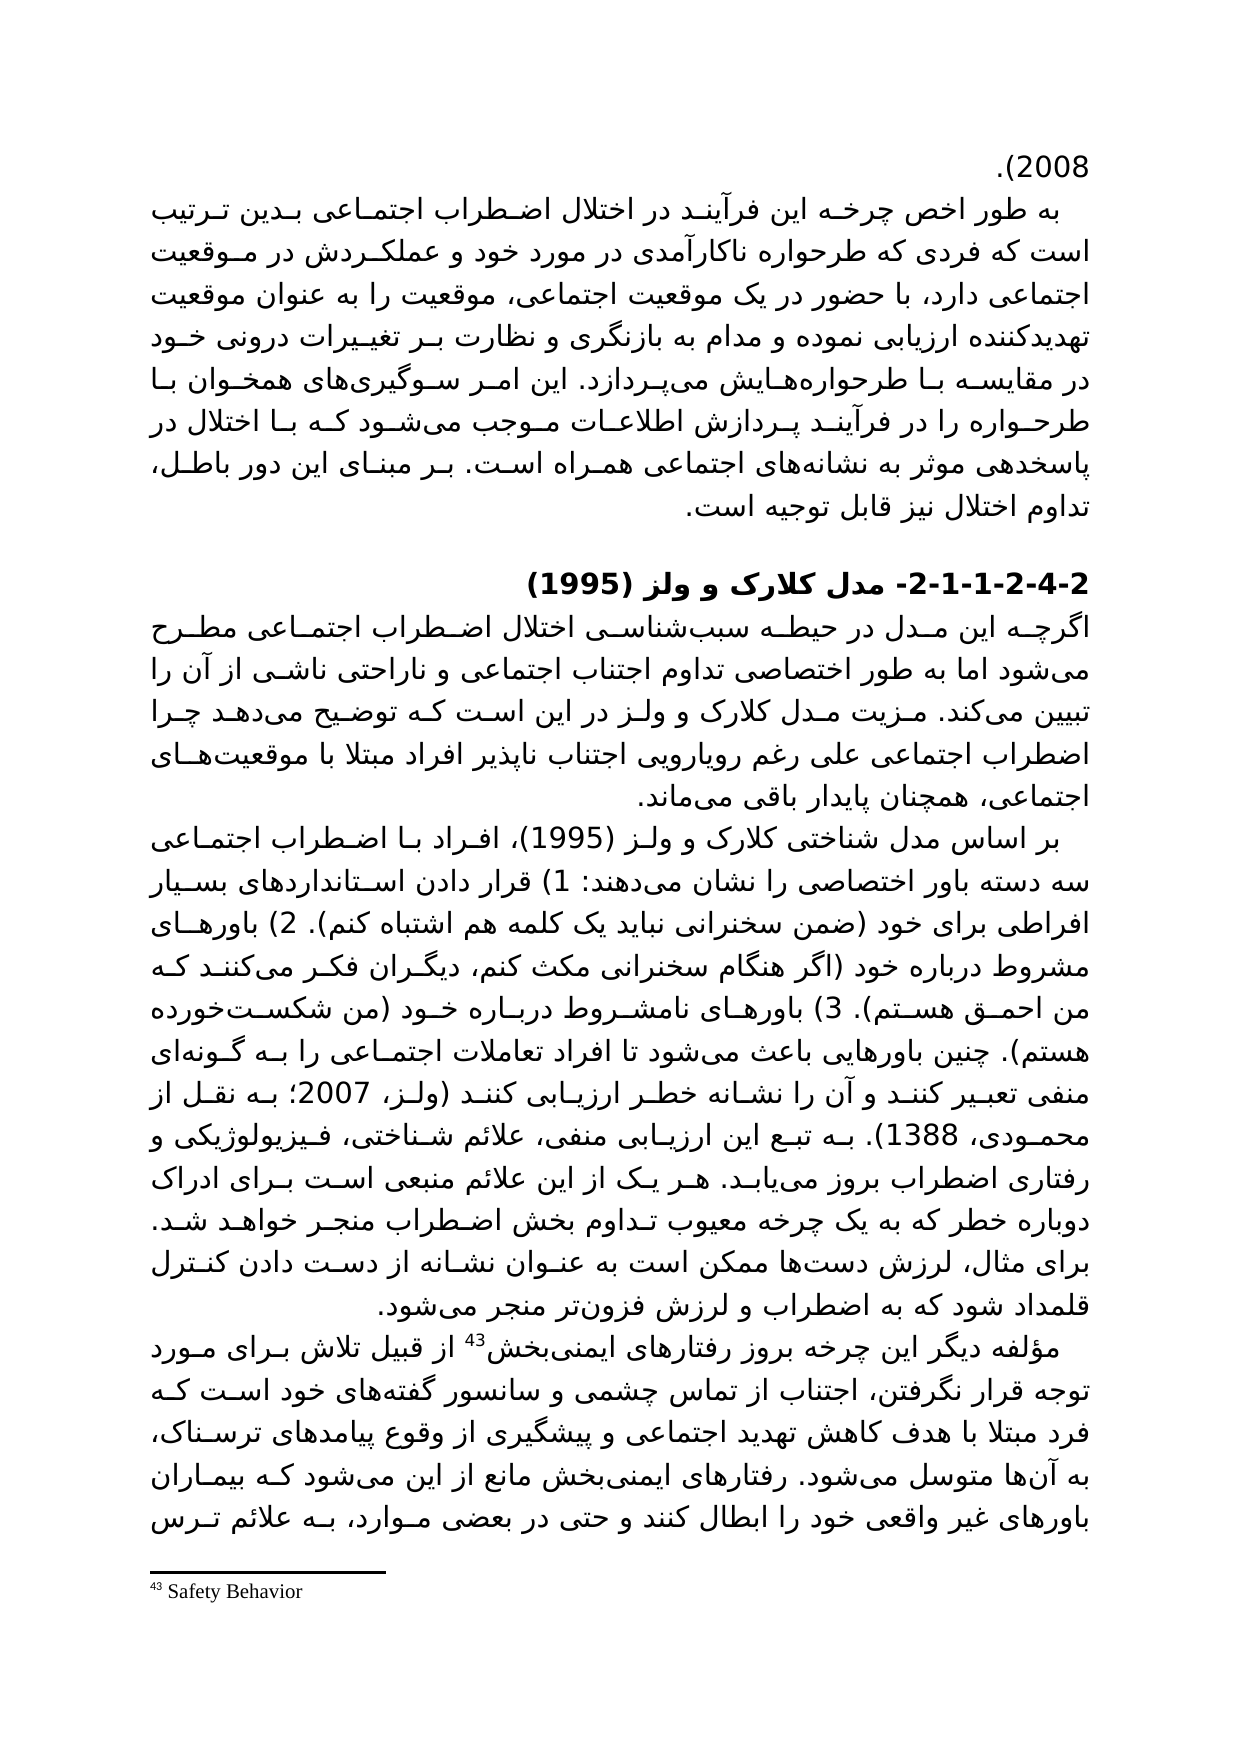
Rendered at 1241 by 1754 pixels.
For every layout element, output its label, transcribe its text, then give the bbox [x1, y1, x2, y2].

text بر اساس مدل شناختی کلارک و ولز (1995)، افراد با اضطراب اجتماعی سه دسته باور اختصاصی را نشان می‌دهند: 1) قرار دادن استانداردهای بسیار افراطی برای خود (ضمن سخنرانی نباید یک کلمه هم اشتباه کنم). 2) باورهای مشروط درباره خود (اگر هنگام سخنرانی مکث کنم، دیگران فکر می‌کنند که من احمق هستم). 3) باورهای نامشروط درباره خود (من شکست‌خورده هستم). چنین باورهایی باعث می‌شود تا افراد تعاملات اجتماعی را به گونه‌ای منفی تعبیر کنند و آن را نشانه خطر ارزیابی کنند (ولز، 2007؛ به نقل از محمودی، 1388). به تبع این ارزیابی منفی، علائم شناختی، فیزیولوژیکی و رفتاری اضطراب بروز می‌یابد. هر یک از این علائم منبعی است برای ادراک دوباره خطر که به یک چرخه معیوب تداوم بخش اضطراب منجر خواهد شد. برای مثال، لرزش دست‌ها ممکن است به عنوان نشانه از دست دادن کنترل قلمداد شود که به اضطراب و لرزش فزون‌تر منجر می‌شود. [150, 822, 1090, 1322]
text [150, 1331, 1090, 1534]
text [150, 150, 1090, 184]
text اگرچه این مدل در حیطه سبب‌شناسی اختلال اضطراب اجتماعی مطرح می‌شود اما به طور اختصاصی تداوم اجتناب اجتماعی و ناراحتی ناشی از آن را تبیین می‌کند. مزیت مدل کلارک و ولز در این است که توضیح می‌دهد چرا اضطراب اجتماعی علی رغم رویارویی اجتناب ناپذیر افراد مبتلا با موقعیت‌های اجتماعی، همچنان پایدار باقی می‌ماند. [150, 610, 1090, 813]
text به طور اخص چرخه این فرآیند در اختلال اضطراب اجتماعی بدین ترتیب است که فردی که طرحواره ناکارآمدی در مورد خود و عملکردش در موقعیت اجتماعی دارد، با حضور در یک موقعیت اجتماعی، موقعیت را به عنوان موقعیت تهدیدکننده ارزیابی نموده و مدام به بازنگری و نظارت بر تغییرات درونی خود در مقایسه با طرحواره‌هایش می‌پردازد. این امر سوگیری‌های همخوان با طرحواره را در فرآیند پردازش اطلاعات موجب می‌شود که با اختلال در پاسخدهی موثر به نشانه‌های اجتماعی همراه است. بر مبنای این دور باطل، تداوم اختلال نیز قابل توجیه است. [150, 192, 1090, 523]
text 2-1-1-2-4-2- مدل کلارک و ولز (1995) [150, 567, 1090, 601]
